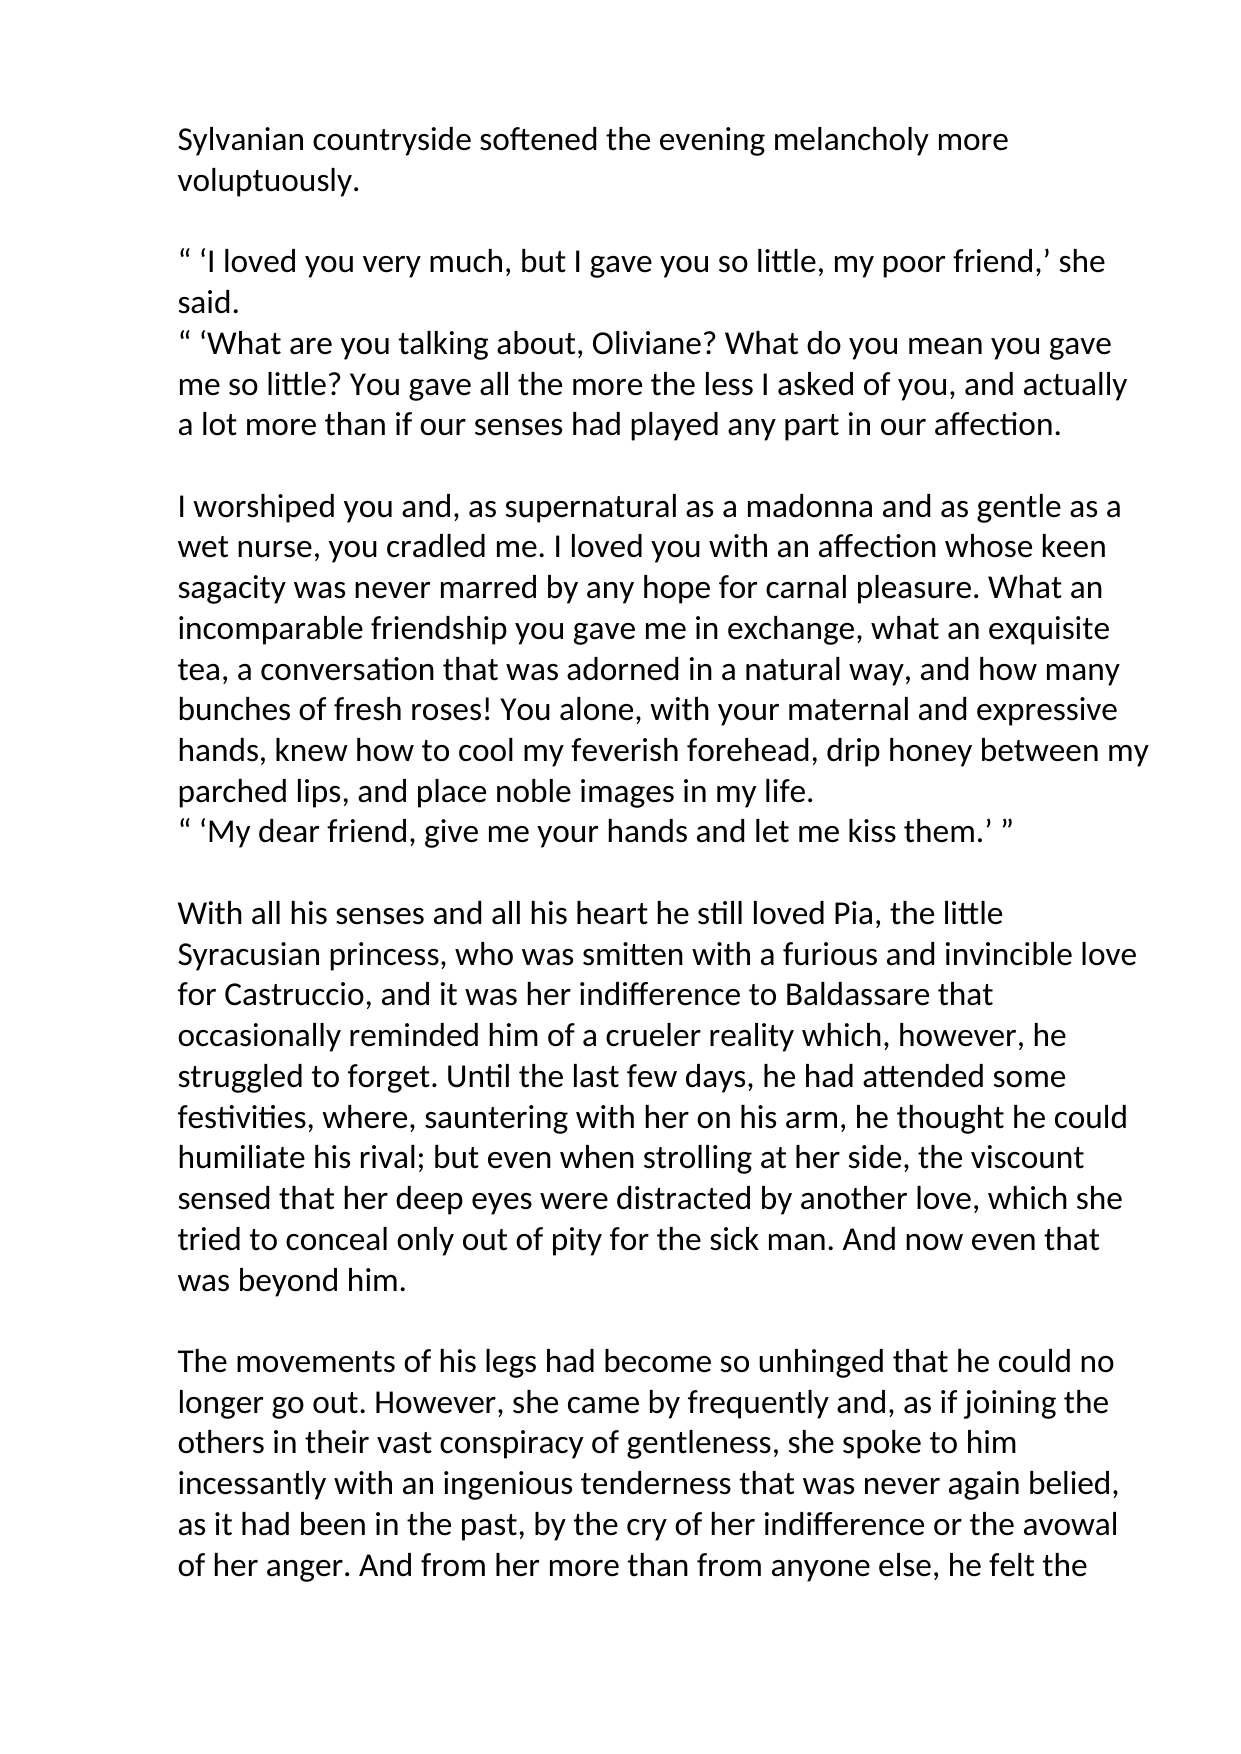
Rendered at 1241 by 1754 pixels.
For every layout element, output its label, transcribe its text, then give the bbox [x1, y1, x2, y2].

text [177, 1340, 1152, 1584]
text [177, 118, 1152, 199]
text “ ‘I loved you very much, but I gave you so little, my poor friend,’ she said. [177, 240, 1152, 322]
text I worshiped you and, as supernatural as a madonna and as gentle as a wet nurse, you cradled me. I loved you with an affection whose keen sagacity was never marred by any hope for carnal pleasure. What an incomparable friendship you gave me in exchange, what an exquisite tea, a conversation that was adorned in a natural way, and how many bunches of fresh roses! You alone, with your maternal and expressive hands, knew how to cool my feverish forehead, drip honey between my parched lips, and place noble images in my life. [177, 485, 1152, 811]
text “ ‘My dear friend, give me your hands and let me kiss them.’ ” [177, 811, 1152, 851]
text With all his senses and all his heart he still loved Pia, the little Syracusian princess, who was smitten with a furious and invincible love for Castruccio, and it was her indifference to Baldassare that occasionally reminded him of a crueler reality which, however, he struggled to forget. Until the last few days, he had attended some festivities, where, sauntering with her on his arm, he thought he could humiliate his rival; but even when strolling at her side, the viscount sensed that her deep eyes were distracted by another love, which she tried to conceal only out of pity for the sick man. And now even that was beyond him. [177, 892, 1152, 1299]
text “ ‘What are you talking about, Oliviane? What do you mean you gave me so little? You gave all the more the less I asked of you, and actually a lot more than if our senses had played any part in our affection. [177, 322, 1152, 444]
